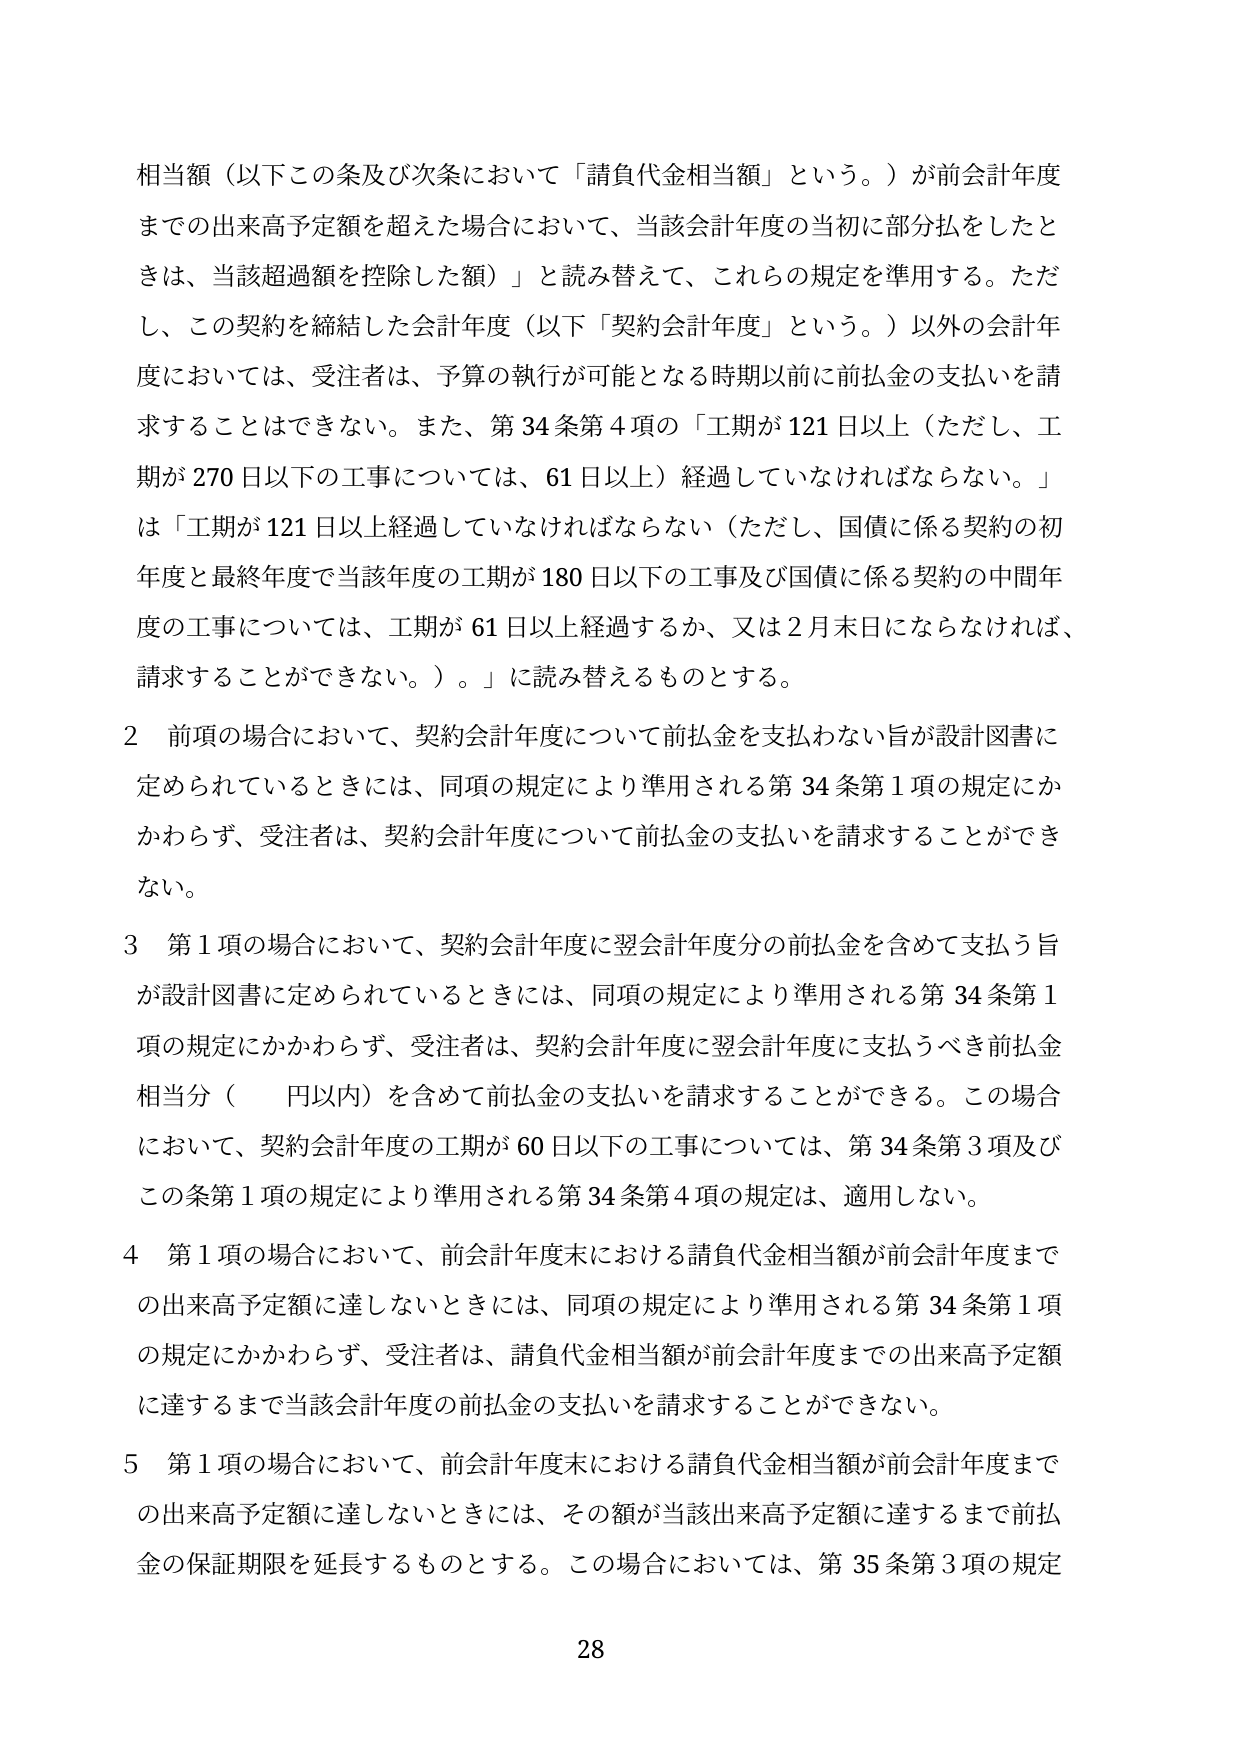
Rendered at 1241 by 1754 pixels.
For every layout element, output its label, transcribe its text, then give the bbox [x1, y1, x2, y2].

text ５ 第１項の場合において、前会計年度末における請負代金相当額が前会計年度までの出来高予定額に達しないときには、その額が当該出来高予定額に達するまで前払金の保証期限を延長するものとする。この場合においては、第35条第３項の規定を準用する。 [118, 1437, 1063, 1588]
text ３ 第１項の場合において、契約会計年度に翌会計年度分の前払金を含めて支払う旨が設計図書に定められているときには、同項の規定により準用される第34条第１項の規定にかかわらず、受注者は、契約会計年度に翌会計年度に支払うべき前払金相当分（ 円以内）を含めて前払金の支払いを請求することができる。この場合において、契約会計年度の工期が60日以下の工事については、第34条第３項及びこの条第１項の規定により準用される第34条第４項の規定は、適用しない。 [118, 919, 1063, 1220]
text ２ 前項の場合において、契約会計年度について前払金を支払わない旨が設計図書に定められているときには、同項の規定により準用される第34条第１項の規定にかかわらず、受注者は、契約会計年度について前払金の支払いを請求することができない。 [118, 709, 1063, 910]
text ４ 第１項の場合において、前会計年度末における請負代金相当額が前会計年度までの出来高予定額に達しないときには、同項の規定により準用される第34条第１項の規定にかかわらず、受注者は、請負代金相当額が前会計年度までの出来高予定額に達するまで当該会計年度の前払金の支払いを請求することができない。 [118, 1228, 1063, 1429]
